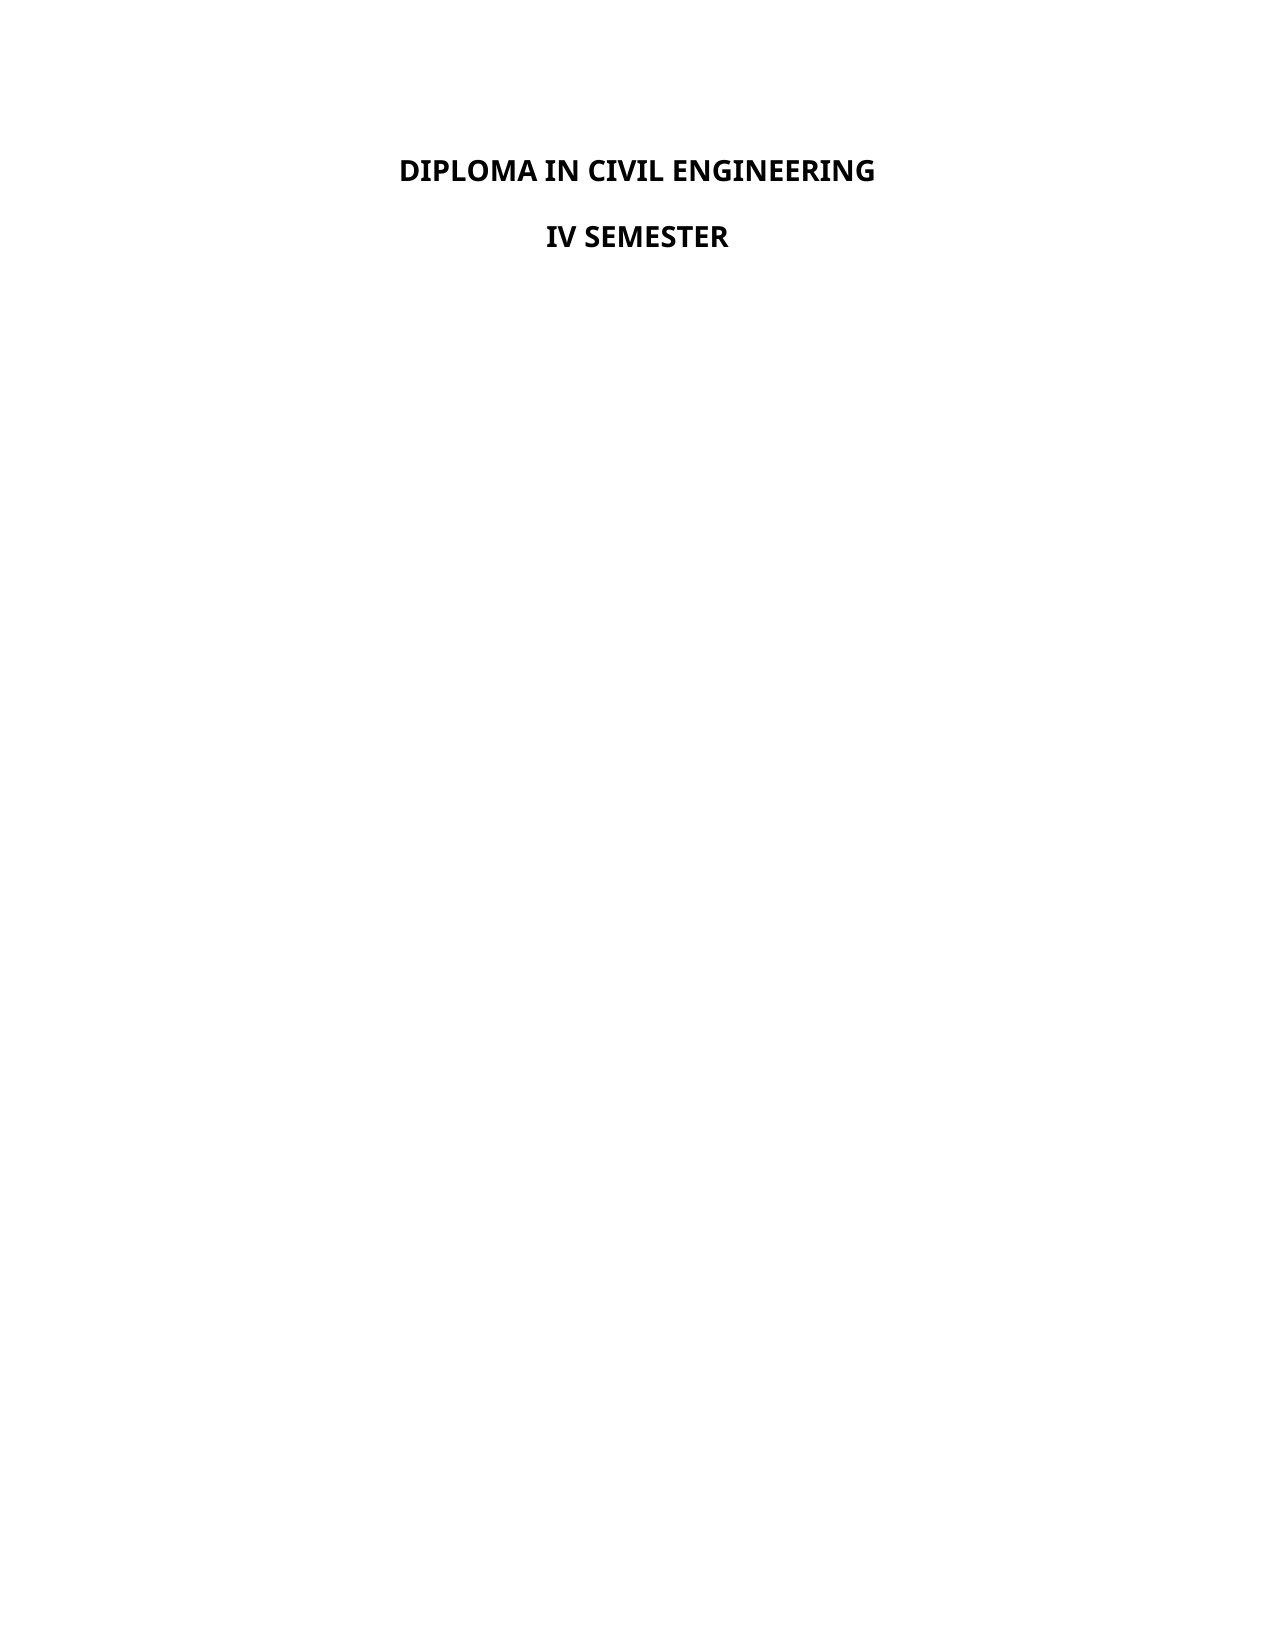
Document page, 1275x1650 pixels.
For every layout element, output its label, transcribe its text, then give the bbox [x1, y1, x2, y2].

text DIPLOMA IN CIVIL ENGINEERING [150, 150, 1125, 190]
text IV SEMESTER [150, 216, 1125, 256]
